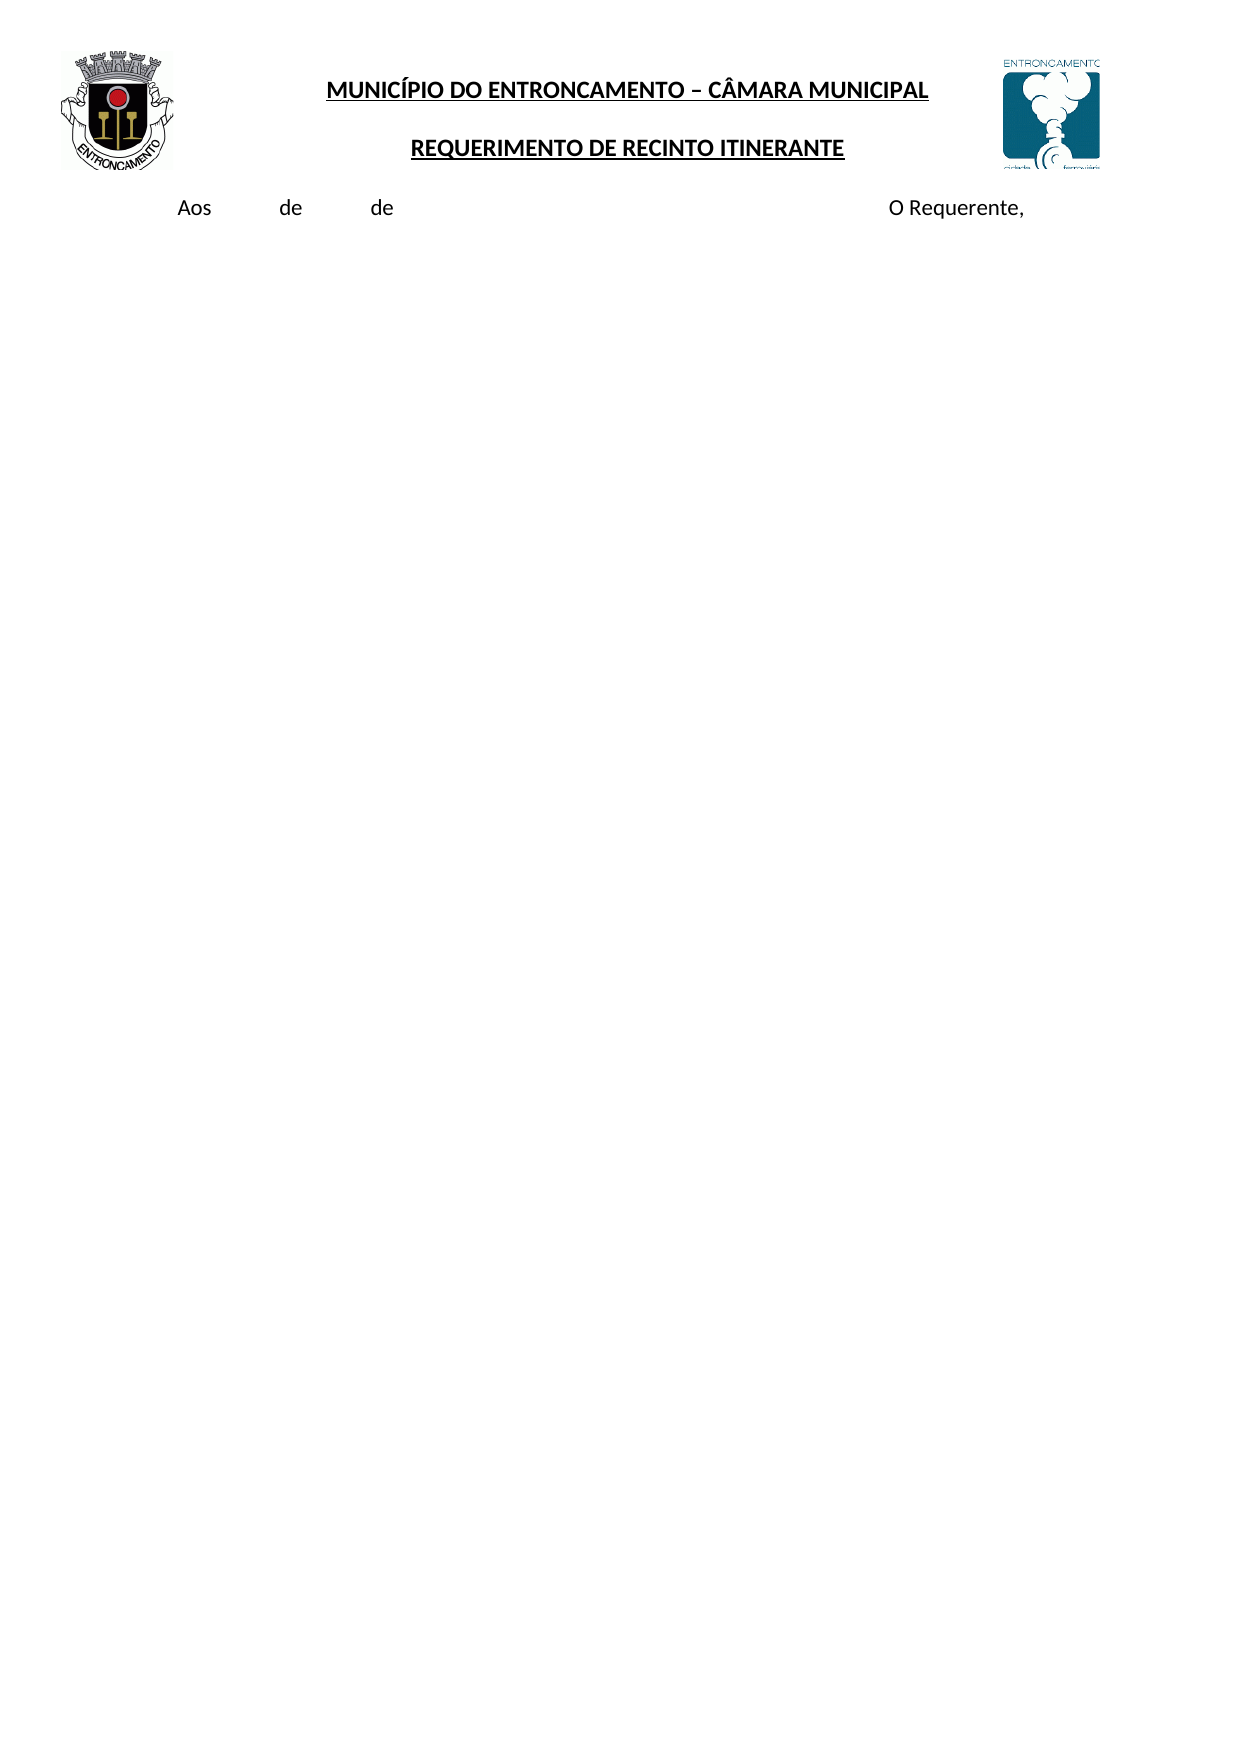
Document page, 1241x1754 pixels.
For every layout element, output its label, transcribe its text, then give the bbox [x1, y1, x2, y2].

picture [1003, 155, 1036, 169]
text Aos de de O Requerente, [177, 193, 1078, 221]
picture [61, 51, 174, 170]
picture [1003, 59, 1100, 169]
